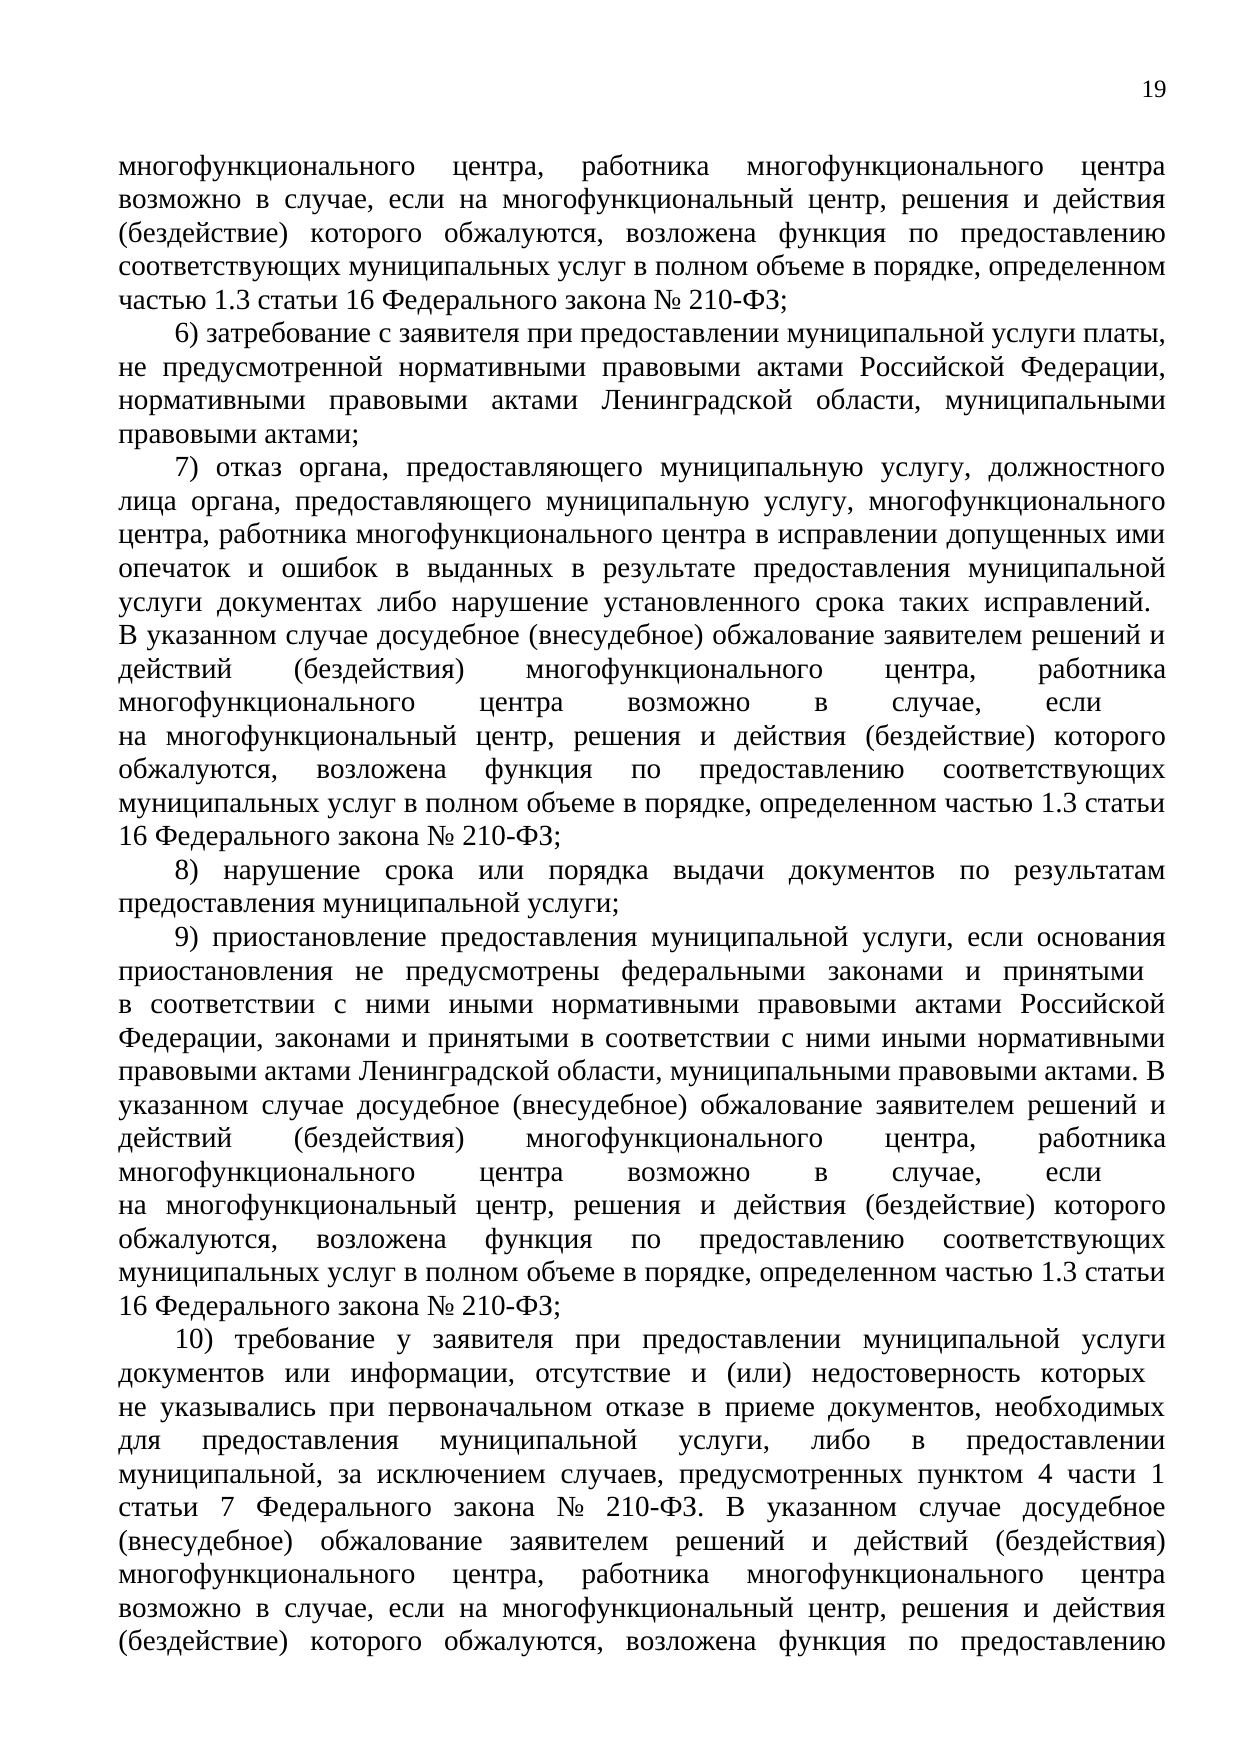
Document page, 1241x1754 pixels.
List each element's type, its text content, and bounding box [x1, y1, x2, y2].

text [118, 1322, 1167, 1657]
text 7) отказ органа, предоставляющего муниципальную услугу, должностного лица органа, предоставляющего муниципальную услугу, многофункционального центра, работника многофункционального центра в исправлении допущенных ими опечаток и ошибок в выданных в результате предоставления муниципальной услуги документах либо нарушение установленного срока таких исправлений. В указанном случае досудебное (внесудебное) обжалование заявителем решений и действий (бездействия) многофункционального центра, работника многофункционального центра возможно в случае, если на многофункциональный центр, решения и действия (бездействие) которого обжалуются, возложена функция по предоставлению соответствующих муниципальных услуг в полном объеме в порядке, определенном частью 1.3 статьи 16 Федерального закона № 210-ФЗ; [118, 449, 1167, 852]
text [118, 148, 1167, 315]
text 9) приостановление предоставления муниципальной услуги, если основания приостановления не предусмотрены федеральными законами и принятыми в соответствии с ними иными нормативными правовыми актами Российской Федерации, законами и принятыми в соответствии с ними иными нормативными правовыми актами Ленинградской области, муниципальными правовыми актами. В указанном случае досудебное (внесудебное) обжалование заявителем решений и действий (бездействия) многофункционального центра, работника многофункционального центра возможно в случае, если на многофункциональный центр, решения и действия (бездействие) которого обжалуются, возложена функция по предоставлению соответствующих муниципальных услуг в полном объеме в порядке, определенном частью 1.3 статьи 16 Федерального закона № 210-ФЗ; [118, 919, 1167, 1322]
text 8) нарушение срока или порядка выдачи документов по результатам предоставления муниципальной услуги; [118, 852, 1167, 919]
text 6) затребование с заявителя при предоставлении муниципальной услуги платы, не предусмотренной нормативными правовыми актами Российской Федерации, нормативными правовыми актами Ленинградской области, муниципальными правовыми актами; [118, 315, 1167, 449]
